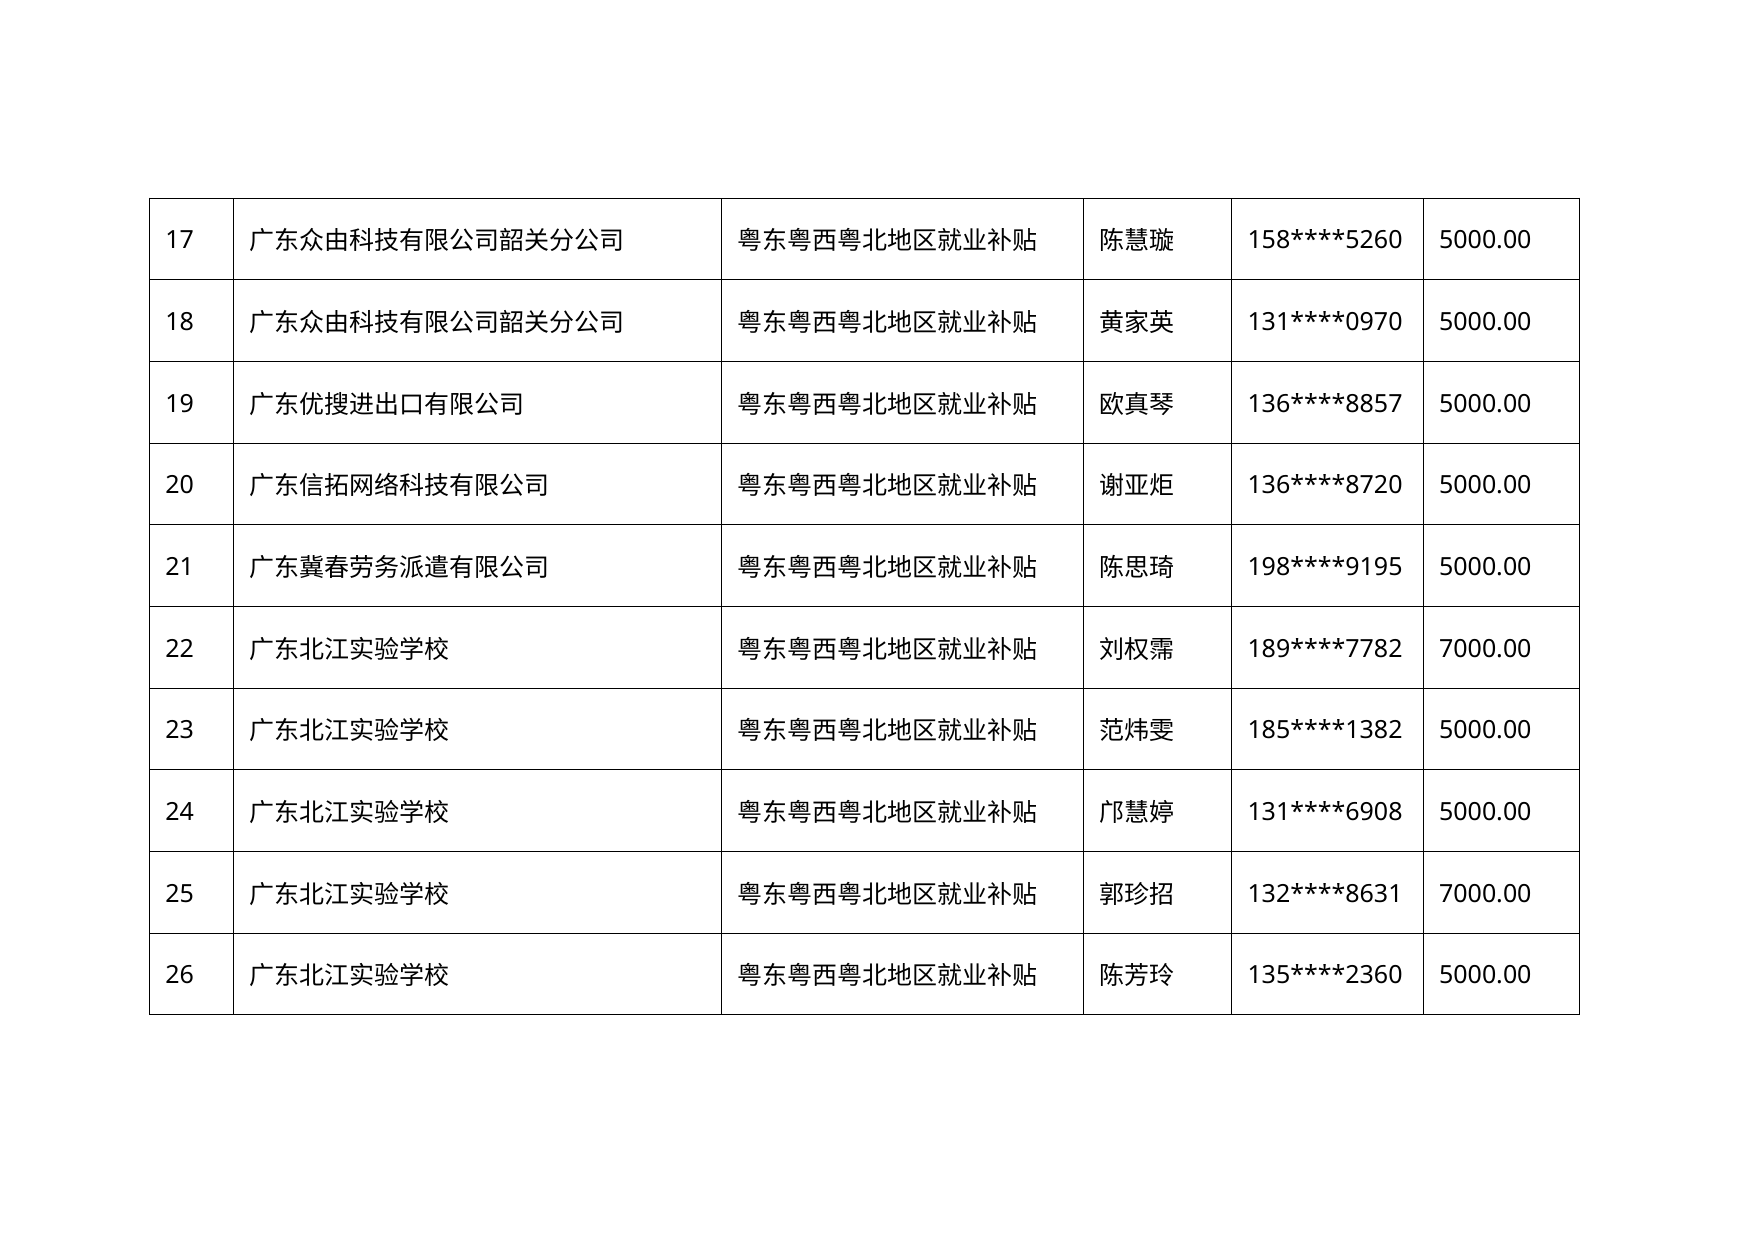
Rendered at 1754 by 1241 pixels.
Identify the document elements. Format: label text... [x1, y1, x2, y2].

table_cell 198****9195 [1232, 525, 1423, 606]
table_cell 136****8720 [1232, 444, 1423, 524]
table_cell 26 [150, 934, 233, 1014]
table_cell 粤东粤西粤北地区就业补贴 [722, 199, 1083, 279]
table_cell 黄家英 [1084, 280, 1231, 361]
table_cell 广东北江实验学校 [234, 607, 721, 688]
table_cell 粤东粤西粤北地区就业补贴 [722, 770, 1083, 851]
table_cell 21 [150, 525, 233, 606]
table_cell 20 [150, 444, 233, 524]
table_cell 18 [150, 280, 233, 361]
table_cell 粤东粤西粤北地区就业补贴 [722, 934, 1083, 1014]
table_cell 5000.00 [1424, 199, 1579, 279]
table_cell 5000.00 [1424, 934, 1579, 1014]
table_cell 158****5260 [1232, 199, 1423, 279]
table_cell 132****8631 [1232, 852, 1423, 933]
table_cell 136****8857 [1232, 362, 1423, 443]
table_cell 粤东粤西粤北地区就业补贴 [722, 689, 1083, 769]
table_cell 25 [150, 852, 233, 933]
table_cell 粤东粤西粤北地区就业补贴 [722, 280, 1083, 361]
table_cell 刘权霈 [1084, 607, 1231, 688]
table_cell 广东北江实验学校 [234, 852, 721, 933]
table_cell 185****1382 [1232, 689, 1423, 769]
table_cell 陈芳玲 [1084, 934, 1231, 1014]
table_cell 广东众由科技有限公司韶关分公司 [234, 280, 721, 361]
table_cell 5000.00 [1424, 444, 1579, 524]
table_cell 5000.00 [1424, 525, 1579, 606]
table_cell 广东信拓网络科技有限公司 [234, 444, 721, 524]
table_cell 谢亚炬 [1084, 444, 1231, 524]
table_cell 邝慧婷 [1084, 770, 1231, 851]
table_cell 陈慧璇 [1084, 199, 1231, 279]
table_cell 131****6908 [1232, 770, 1423, 851]
table_cell 5000.00 [1424, 280, 1579, 361]
table_cell 7000.00 [1424, 607, 1579, 688]
table_cell 5000.00 [1424, 770, 1579, 851]
table_cell 131****0970 [1232, 280, 1423, 361]
table_cell 189****7782 [1232, 607, 1423, 688]
table_cell 粤东粤西粤北地区就业补贴 [722, 525, 1083, 606]
table_cell 范炜雯 [1084, 689, 1231, 769]
table_cell 19 [150, 362, 233, 443]
table_cell 欧真琴 [1084, 362, 1231, 443]
table_cell 22 [150, 607, 233, 688]
table_cell 粤东粤西粤北地区就业补贴 [722, 362, 1083, 443]
table_cell 广东众由科技有限公司韶关分公司 [234, 199, 721, 279]
table_cell 广东优搜进出口有限公司 [234, 362, 721, 443]
table_cell 广东北江实验学校 [234, 770, 721, 851]
table_cell 广东北江实验学校 [234, 934, 721, 1014]
table_cell 5000.00 [1424, 362, 1579, 443]
table_cell 粤东粤西粤北地区就业补贴 [722, 444, 1083, 524]
table_cell 7000.00 [1424, 852, 1579, 933]
table_cell 135****2360 [1232, 934, 1423, 1014]
table_cell 17 [150, 199, 233, 279]
table_cell 广东北江实验学校 [234, 689, 721, 769]
table_cell 郭珍招 [1084, 852, 1231, 933]
table_cell 广东冀春劳务派遣有限公司 [234, 525, 721, 606]
table_cell 5000.00 [1424, 689, 1579, 769]
table_cell 粤东粤西粤北地区就业补贴 [722, 852, 1083, 933]
table_cell 粤东粤西粤北地区就业补贴 [722, 607, 1083, 688]
table_cell 24 [150, 770, 233, 851]
table_cell 23 [150, 689, 233, 769]
table_cell 陈思琦 [1084, 525, 1231, 606]
